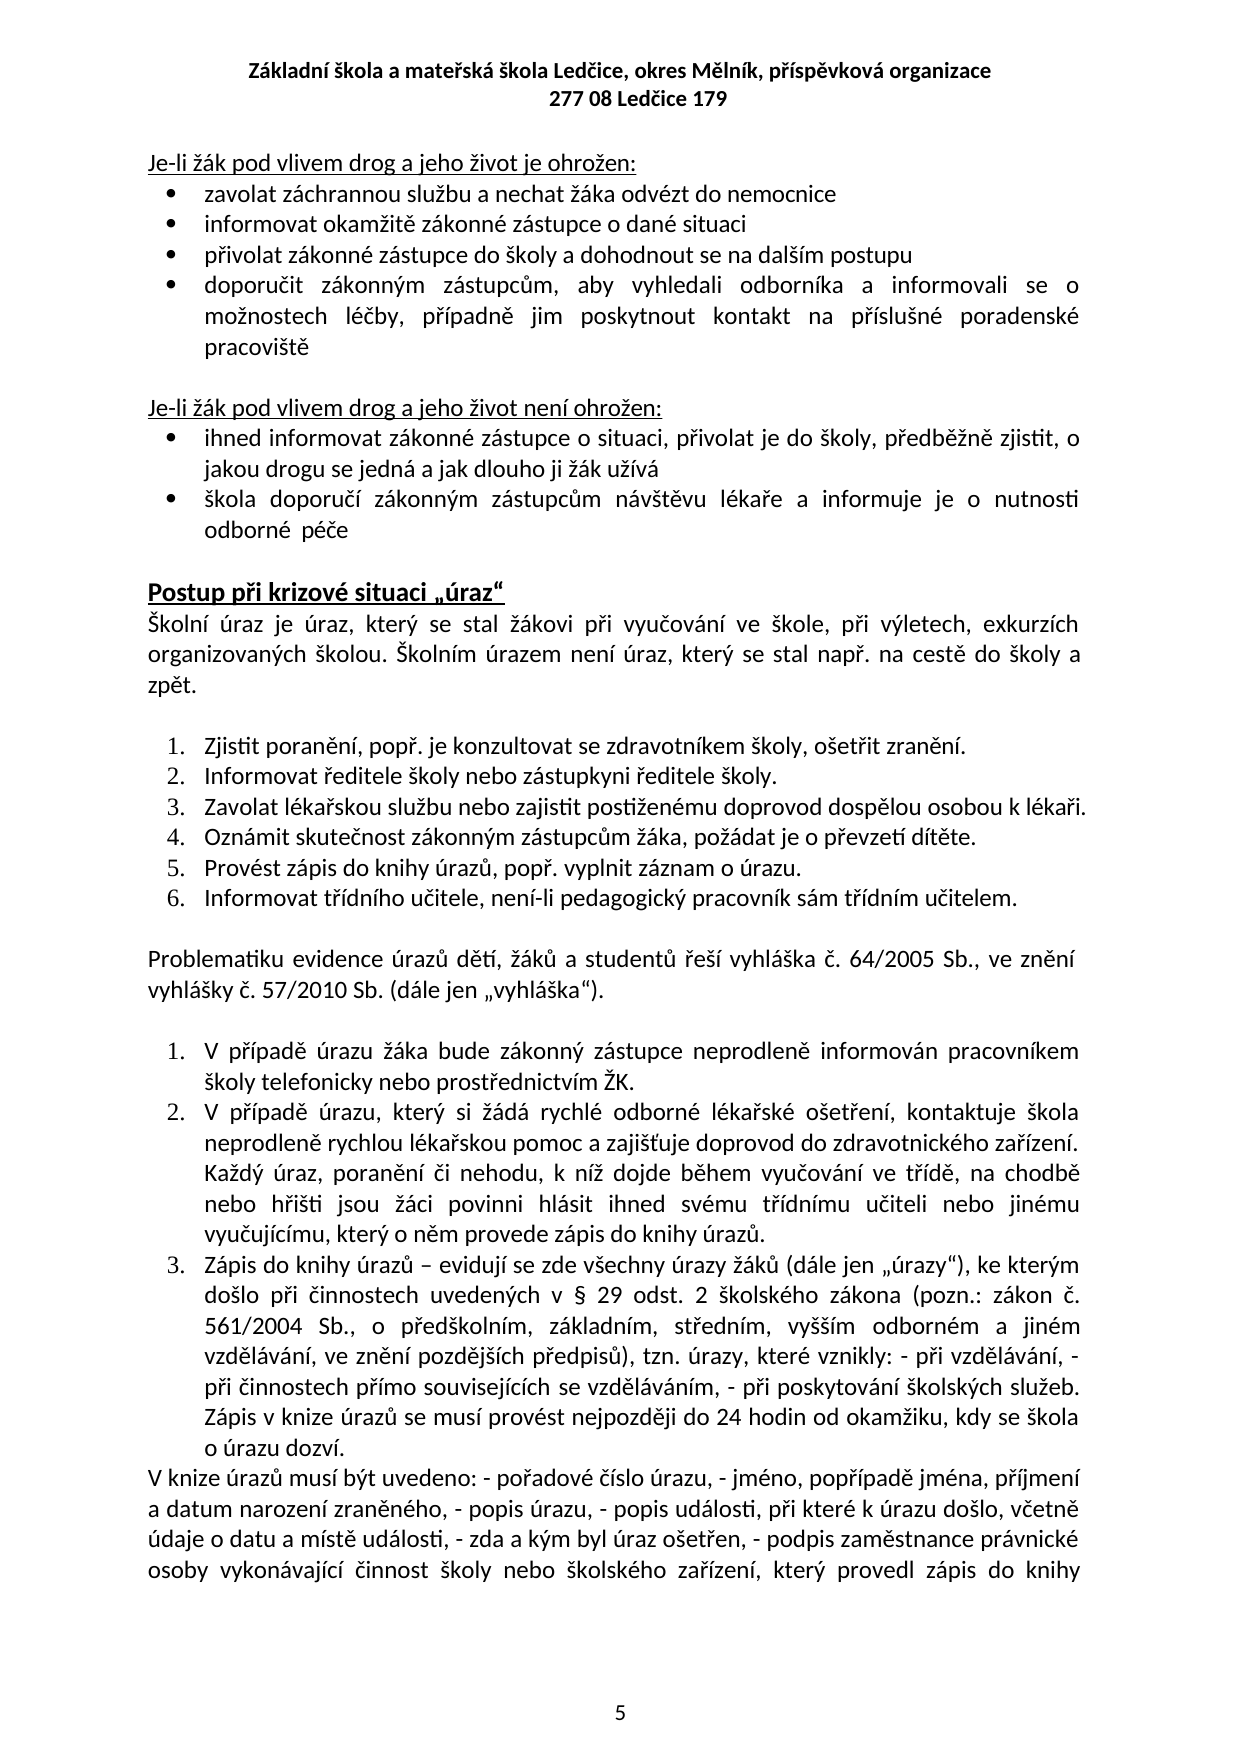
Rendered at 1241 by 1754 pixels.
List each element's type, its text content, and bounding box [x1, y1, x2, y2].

list Zavolat lékařskou službu nebo zajistit postiženému doprovod dospělou osobou k lékaři. [167, 791, 1093, 822]
text Školní úraz je úraz, který se stal žákovi při vyučování ve škole, při výletech, exkurzích organizovaných školou. Školním úrazem není úraz, který se stal např. na cestě do školy a zpět. [148, 608, 1081, 699]
list škola doporučí zákonným zástupcům návštěvu lékaře a informuje je o nutnosti odborné péče [167, 483, 1081, 544]
list přivolat zákonné zástupce do školy a dohodnout se na dalším postupu [167, 239, 1093, 270]
list Zápis do knihy úrazů – evidují se zde všechny úrazy žáků (dále jen „úrazy“), ke kterým došlo při činnostech uvedených v § 29 odst. 2 školského zákona (pozn.: zákon č. 561/2004 Sb., o předškolním, základním, středním, vyšším odborném a jiném vzdělávání, ve znění pozdějších předpisů), tzn. úrazy, které vznikly: - při vzdělávání, - při činnostech přímo souvisejících se vzděláváním, - při poskytování školských služeb. Zápis v knize úrazů se musí provést nejpozději do 24 hodin od okamžiku, kdy se škola o úrazu dozví. [167, 1249, 1081, 1462]
list Informovat třídního učitele, není-li pedagogický pracovník sám třídním učitelem. [167, 883, 1093, 913]
list Informovat ředitele školy nebo zástupkyni ředitele školy. [167, 761, 1093, 791]
text Problematiku evidence úrazů dětí, žáků a studentů řeší vyhláška č. 64/2005 Sb., ve znění vyhlášky č. 57/2010 Sb. (dále jen „vyhláška“). [148, 944, 1075, 1005]
list informovat okamžitě zákonné zástupce o dané situaci [167, 209, 1093, 239]
list zavolat záchrannou službu a nechat žáka odvézt do nemocnice [167, 178, 1093, 209]
text Je-li žák pod vlivem drog a jeho život není ohrožen: [148, 392, 1093, 422]
text Postup při krizové situaci „úraz“ [148, 575, 1093, 608]
list ihned informovat zákonné zástupce o situaci, přivolat je do školy, předběžně zjistit, o jakou drogu se jedná a jak dlouho ji žák užívá [167, 422, 1081, 483]
text Je-li žák pod vlivem drog a jeho život je ohrožen: [148, 148, 1093, 178]
list Zjistit poranění, popř. je konzultovat se zdravotníkem školy, ošetřit zranění. [167, 730, 1093, 761]
list doporučit zákonným zástupcům, aby vyhledali odborníka a informovali se o možnostech léčby, případně jim poskytnout kontakt na příslušné poradenské pracoviště [167, 270, 1081, 361]
list Oznámit skutečnost zákonným zástupcům žáka, požádat je o převzetí dítěte. [167, 822, 1093, 852]
list V případě úrazu žáka bude zákonný zástupce neprodleně informován pracovníkem školy telefonicky nebo prostřednictvím ŽK. [167, 1035, 1081, 1096]
list V případě úrazu, který si žádá rychlé odborné lékařské ošetření, kontaktuje škola neprodleně rychlou lékařskou pomoc a zajišťuje doprovod do zdravotnického zařízení. Každý úraz, poranění či nehodu, k níž dojde během vyučování ve třídě, na chodbě nebo hřišti jsou žáci povinni hlásit ihned svému třídnímu učiteli nebo jinému vyučujícímu, který o něm provede zápis do knihy úrazů. [167, 1096, 1080, 1249]
list Provést zápis do knihy úrazů, popř. vyplnit záznam o úrazu. [167, 852, 1093, 883]
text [148, 1462, 1081, 1584]
